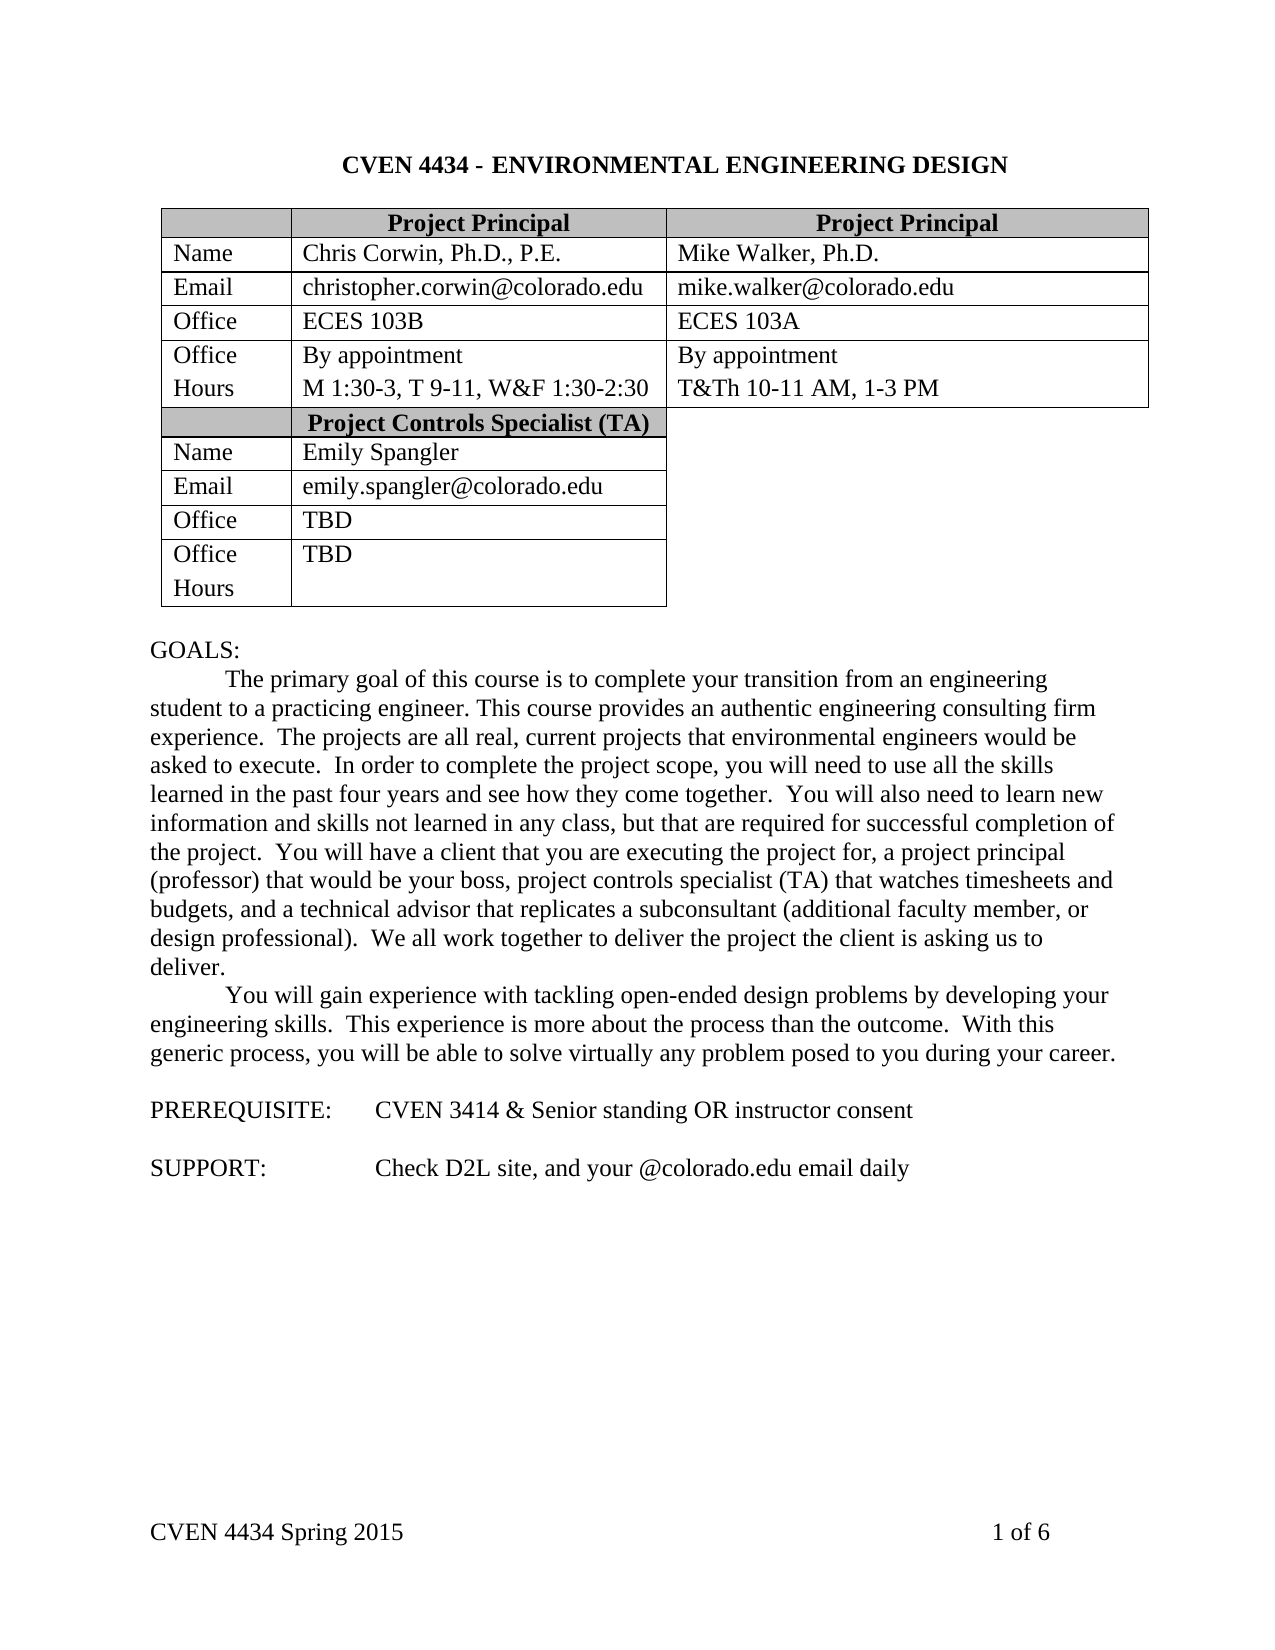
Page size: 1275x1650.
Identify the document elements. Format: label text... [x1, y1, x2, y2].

table_cell Email [162, 273, 291, 305]
table_cell emily.spangler@colorado.edu [292, 471, 666, 504]
text CVEN 4434 - ENVIRONMENTAL ENGINEERING DESIGN [150, 150, 1125, 179]
text You will gain experience with tackling open-ended design problems by developing your engineering skills. This experience is more about the process than the outcome. With this generic process, you will be able to solve virtually any problem posed to you during your career. [150, 980, 1125, 1067]
table_cell Project Controls Specialist (TA) [292, 408, 666, 436]
table_cell christopher.corwin@colorado.edu [292, 273, 666, 305]
table_cell Name [162, 438, 291, 470]
text SUPPORT: Check D2L site, and your @colorado.edu email daily [150, 1153, 1125, 1182]
table_cell TBD [292, 540, 666, 606]
table_cell Office Hours [162, 341, 291, 407]
table_cell mike.walker@colorado.edu [667, 273, 1148, 305]
text PREREQUISITE: CVEN 3414 & Senior standing OR instructor consent [150, 1095, 1125, 1124]
table_cell Chris Corwin, Ph.D., P.E. [292, 238, 666, 271]
table_header [162, 209, 291, 237]
table_cell Mike Walker, Ph.D. [667, 238, 1148, 271]
table_cell ECES 103A [667, 306, 1148, 339]
table_header Project Principal [292, 209, 666, 237]
table_cell TBD [292, 506, 666, 538]
table_cell Office Hours [162, 540, 291, 606]
table_cell Name [162, 238, 291, 271]
table_cell Emily Spangler [292, 438, 666, 470]
table_cell Email [162, 471, 291, 504]
table_cell By appointment T&Th 10-11 AM, 1-3 PM [667, 341, 1148, 407]
table_cell Office [162, 306, 291, 339]
text GOALS: [150, 635, 1125, 664]
table_cell Office [162, 506, 291, 538]
text The primary goal of this course is to complete your transition from an engineering student to a practicing engineer. This course provides an authentic engineering consulting firm experience. The projects are all real, current projects that environmental engineers would be asked to execute. In order to complete the project scope, you will need to use all the skills learned in the past four years and see how they come together. You will also need to learn new information and skills not learned in any class, but that are required for successful completion of the project. You will have a client that you are executing the project for, a project principal (professor) that would be your boss, project controls specialist (TA) that watches timesheets and budgets, and a technical advisor that replicates a subconsultant (additional faculty member, or design professional). We all work together to deliver the project the client is asking us to deliver. [150, 664, 1125, 980]
table_cell [162, 408, 291, 436]
table_header Project Principal [667, 209, 1148, 237]
table_cell By appointment M 1:30-3, T 9-11, W&F 1:30-2:30 [292, 341, 666, 407]
table_cell ECES 103B [292, 306, 666, 339]
